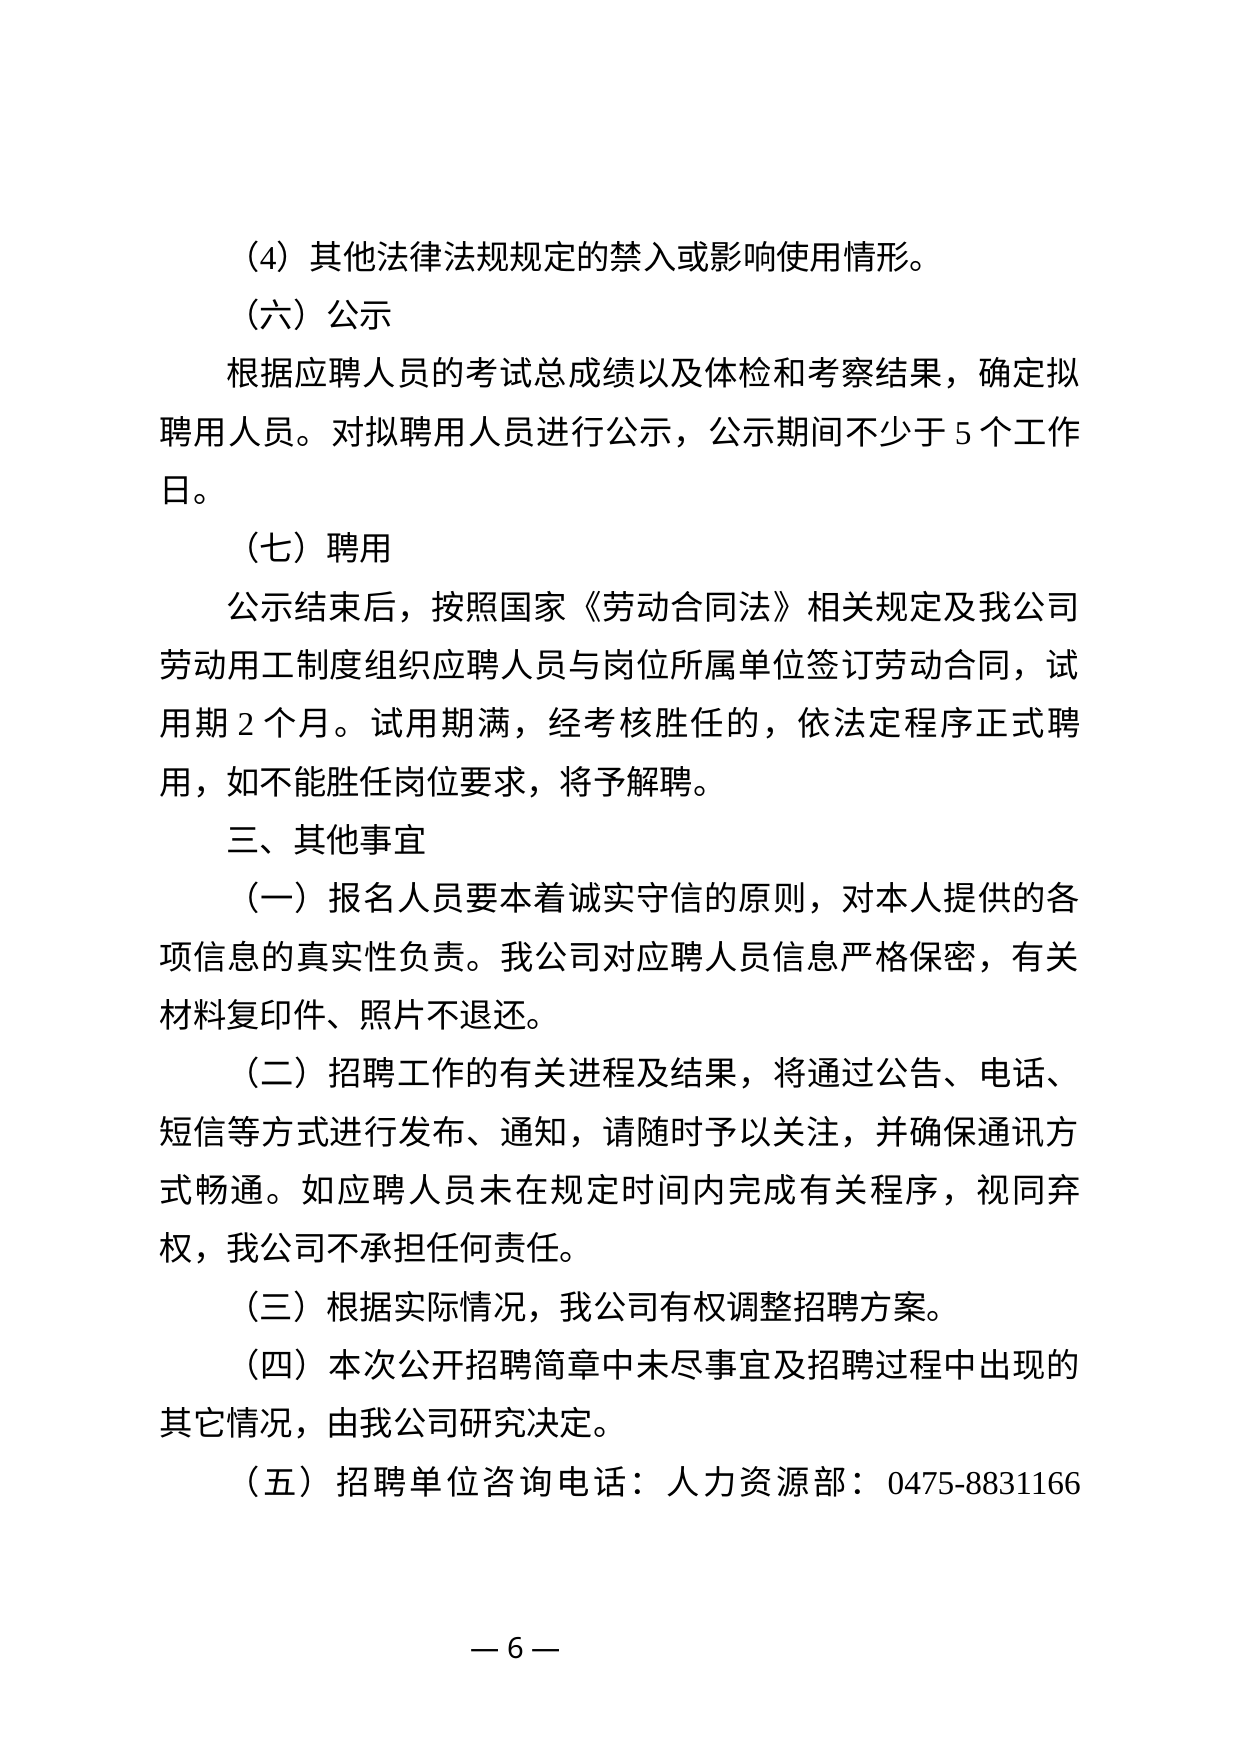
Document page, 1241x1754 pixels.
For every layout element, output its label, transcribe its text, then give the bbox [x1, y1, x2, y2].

text （七）聘用 [159, 514, 1081, 572]
text （一）报名人员要本着诚实守信的原则，对本人提供的各项信息的真实性负责。我公司对应聘人员信息严格保密，有关材料复印件、照片不退还。 [159, 864, 1081, 1039]
text 根据应聘人员的考试总成绩以及体检和考察结果，确定拟聘用人员。对拟聘用人员进行公示，公示期间不少于5个工作日。 [159, 339, 1081, 514]
text （六）公示 [159, 281, 1081, 339]
text （二）招聘工作的有关进程及结果，将通过公告、电话、短信等方式进行发布、通知，请随时予以关注，并确保通讯方式畅通。如应聘人员未在规定时间内完成有关程序，视同弃权，我公司不承担任何责任。 [159, 1039, 1081, 1272]
text （4）其他法律法规规定的禁入或影响使用情形。 [159, 222, 1081, 281]
text （四）本次公开招聘简章中未尽事宜及招聘过程中出现的其它情况，由我公司研究决定。 [159, 1331, 1081, 1447]
text 公示结束后，按照国家《劳动合同法》相关规定及我公司劳动用工制度组织应聘人员与岗位所属单位签订劳动合同，试用期2个月。试用期满，经考核胜任的，依法定程序正式聘用，如不能胜任岗位要求，将予解聘。 [159, 572, 1081, 806]
text 三、其他事宜 [159, 806, 1081, 864]
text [159, 1447, 1081, 1506]
text （三）根据实际情况，我公司有权调整招聘方案。 [159, 1272, 1081, 1331]
